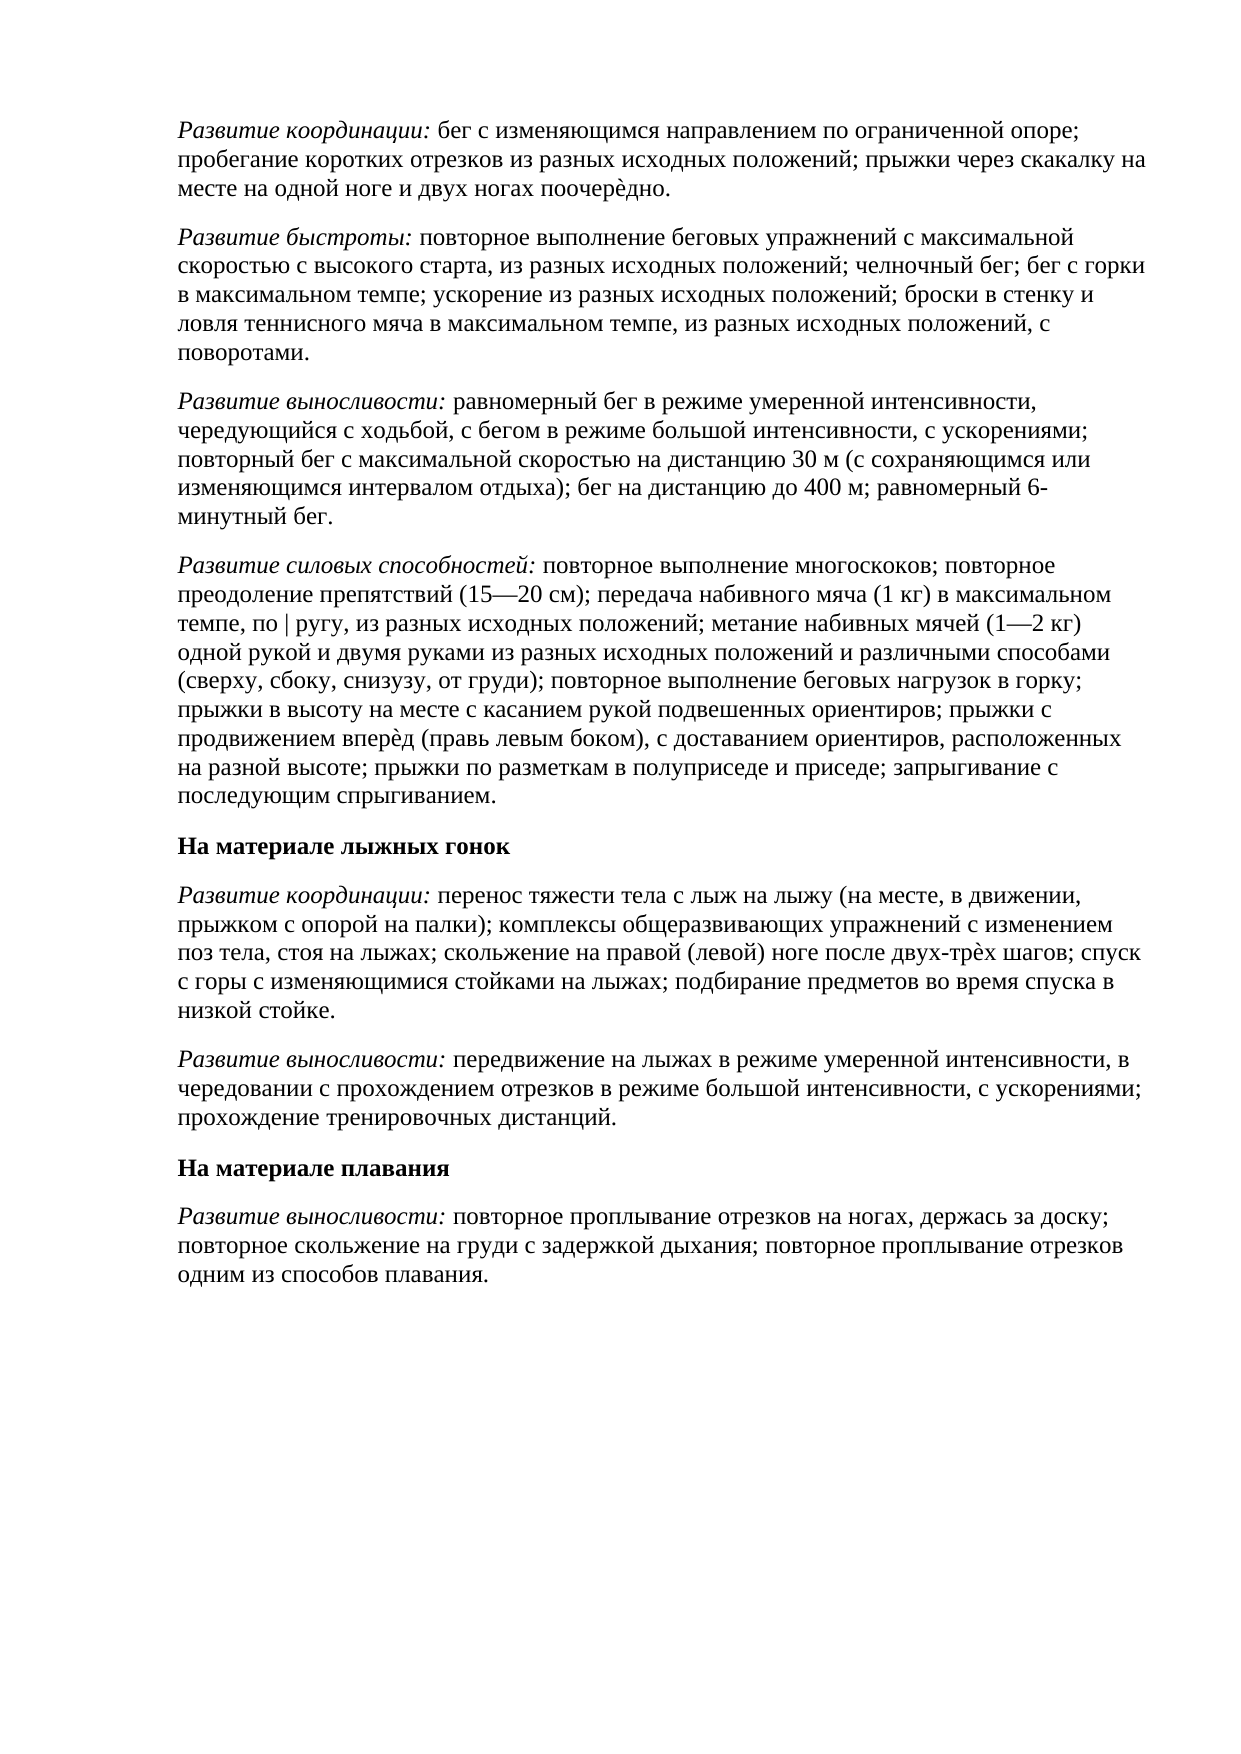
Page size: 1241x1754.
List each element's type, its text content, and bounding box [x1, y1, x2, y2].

text Развитие силовых способностей: повторное выполнение многоскоков; повторное преодоление препятствий (15—20 см); передача набивного мяча (1 кг) в максимальном темпе, по | ругу, из разных исходных положений; метание набивных мячей (1—2 кг) одной рукой и двумя руками из разных исходных положений и различными способами (сверху, сбоку, снизузу, от груди); повторное выполнение беговых нагрузок в горку; прыжки в высоту на месте с касанием рукой подвешенных ориентиров; прыжки с продвижением вперѐд (правь левым боком), с доставанием ориентиров, расположенных на разной высоте; прыжки по разметкам в полуприседе и приседе; запрыгивание с последующим спрыгиванием. [177, 551, 1124, 809]
text Развитие выносливости: равномерный бег в режиме умеренной интенсивности, чередующийся с ходьбой, с бегом в режиме большой интенсивности, с ускорениями; повторный бег с максимальной скоростью на дистанцию 30 м (с сохраняющимся или изменяющимся интервалом отдыха); бег на дистанцию до 400 м; равномерный 6- минутный бег. [177, 386, 1093, 530]
subtitle На материале плавания [177, 1153, 1190, 1181]
text Развитие выносливости: повторное проплывание отрезков на ногах, держась за доску; повторное скольжение на груди с задержкой дыхания; повторное проплывание отрезков одним из способов плавания. [177, 1201, 1125, 1288]
text Развитие выносливости: передвижение на лыжах в режиме умеренной интенсивности, в чередовании с прохождением отрезков в режиме большой интенсивности, с ускорениями; прохождение тренировочных дистанций. [177, 1044, 1144, 1131]
subtitle На материале лыжных гонок [177, 831, 1190, 860]
text Развитие координации: бег с изменяющимся направлением по ограниченной опоре; пробегание коротких отрезков из разных исходных положений; прыжки через скакалку на месте на одной ноге и двух ногах поочерѐдно. [177, 115, 1190, 201]
text Развитие координации: перенос тяжести тела с лыж на лыжу (на месте, в движении, прыжком с опорой на палки); комплексы общеразвивающих упражнений с изменением поз тела, стоя на лыжах; скольжение на правой (левой) ноге после двух-трѐх шагов; спуск с горы с изменяющимися стойками на лыжах; подбирание предметов во время спуска в низкой стойке. [177, 880, 1143, 1024]
text Развитие быстроты: повторное выполнение беговых упражнений с максимальной скоростью с высокого старта, из разных исходных положений; челночный бег; бег с горки в максимальном темпе; ускорение из разных исходных положений; броски в стенку и ловля теннисного мяча в максимальном темпе, из разных исходных положений, с поворотами. [177, 222, 1147, 365]
